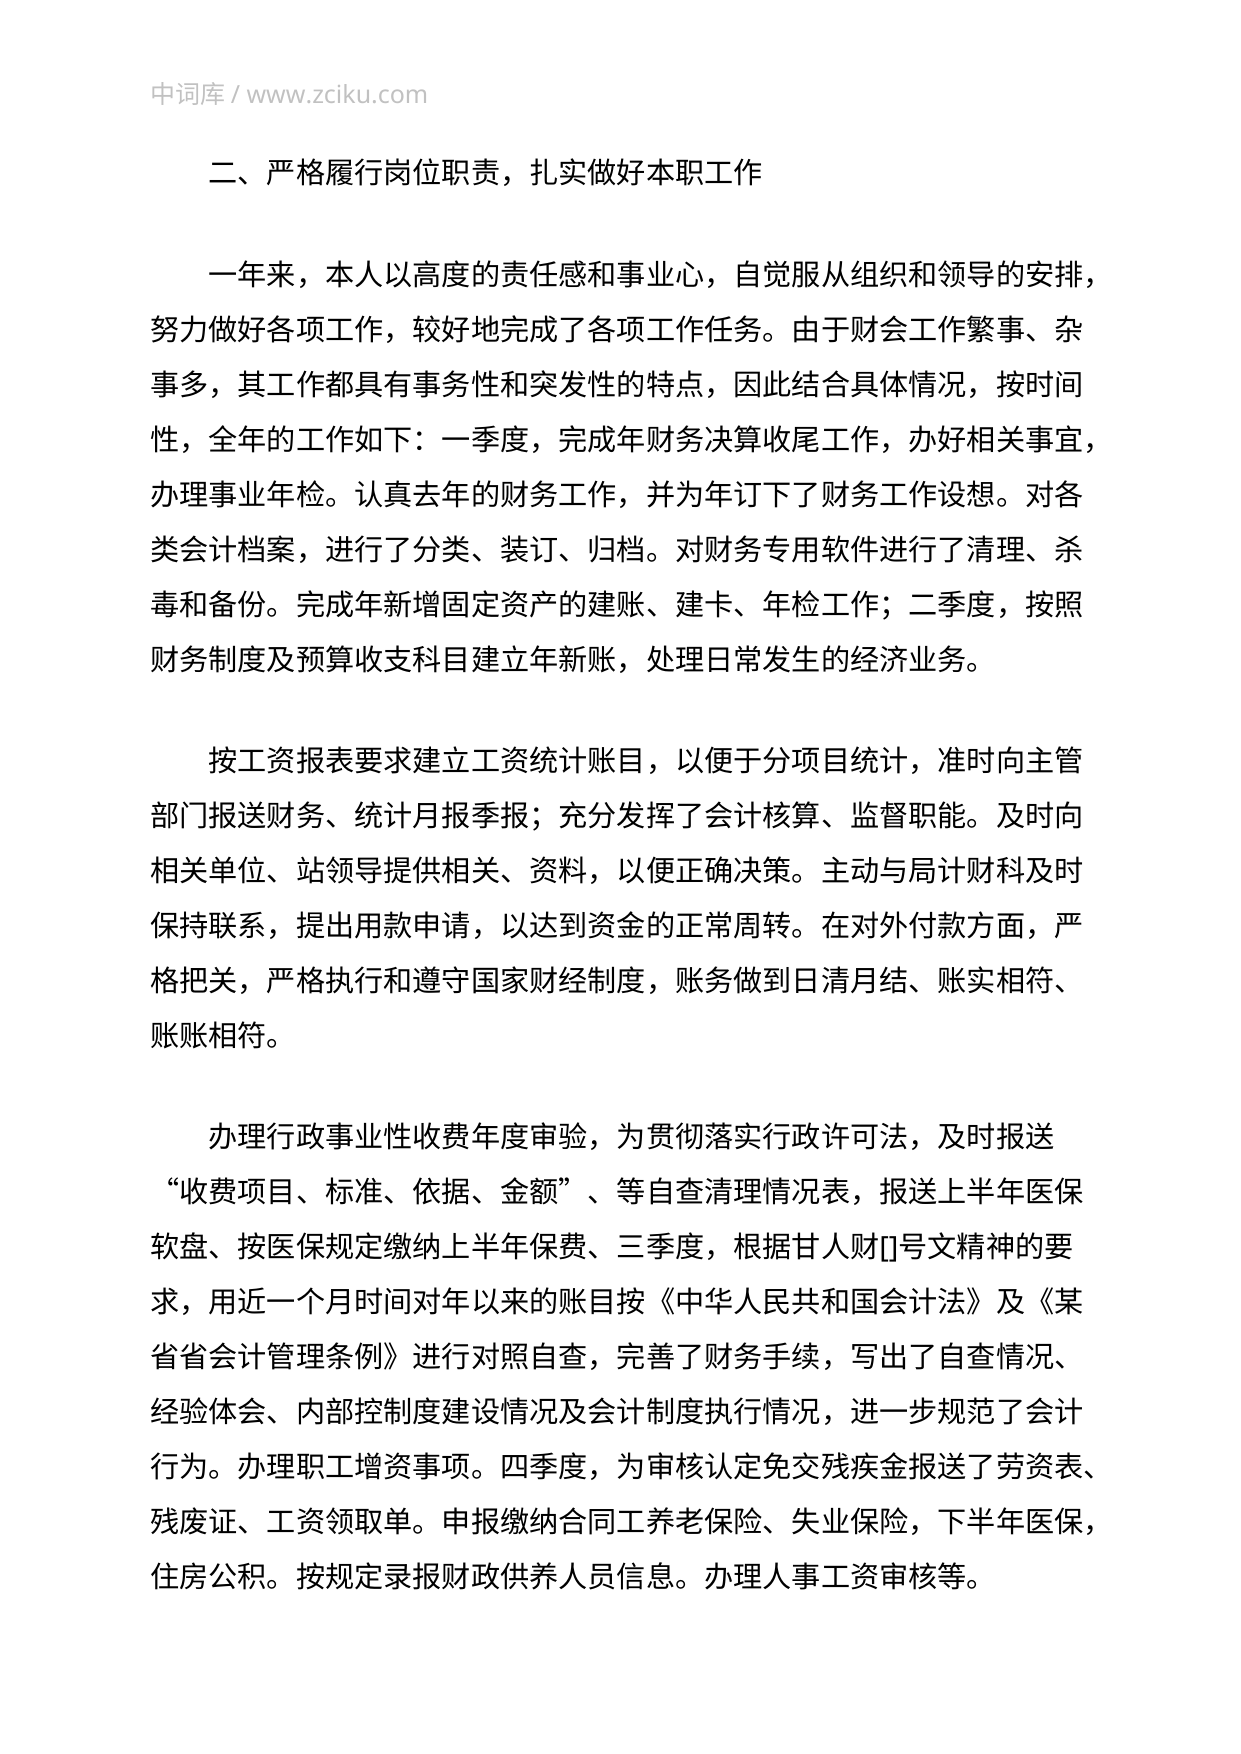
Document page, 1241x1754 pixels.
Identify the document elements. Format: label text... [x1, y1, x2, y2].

text 二、严格履行岗位职责，扎实做好本职工作 [150, 150, 1090, 192]
text 办理行政事业性收费年度审验，为贯彻落实行政许可法，及时报送“收费项目、标准、依据、金额”、等自查清理情况表，报送上半年医保软盘、按医保规定缴纳上半年保费、三季度，根据甘人财[]号文精神的要求，用近一个月时间对年以来的账目按《中华人民共和国会计法》及《某省省会计管理条例》进行对照自查，完善了财务手续，写出了自查情况、经验体会、内部控制度建设情况及会计制度执行情况，进一步规范了会计行为。办理职工增资事项。四季度，为审核认定免交残疾金报送了劳资表、残废证、工资领取单。申报缴纳合同工养老保险、失业保险，下半年医保，住房公积。按规定录报财政供养人员信息。办理人事工资审核等。 [150, 1114, 1090, 1596]
text 一年来，本人以高度的责任感和事业心，自觉服从组织和领导的安排，努力做好各项工作，较好地完成了各项工作任务。由于财会工作繁事、杂事多，其工作都具有事务性和突发性的特点，因此结合具体情况，按时间性，全年的工作如下：一季度，完成年财务决算收尾工作，办好相关事宜，办理事业年检。认真去年的财务工作，并为年订下了财务工作设想。对各类会计档案，进行了分类、装订、归档。对财务专用软件进行了清理、杀毒和备份。完成年新增固定资产的建账、建卡、年检工作；二季度，按照财务制度及预算收支科目建立年新账，处理日常发生的经济业务。 [150, 252, 1090, 678]
text 按工资报表要求建立工资统计账目，以便于分项目统计，准时向主管部门报送财务、统计月报季报；充分发挥了会计核算、监督职能。及时向相关单位、站领导提供相关、资料，以便正确决策。主动与局计财科及时保持联系，提出用款申请，以达到资金的正常周转。在对外付款方面，严格把关，严格执行和遵守国家财经制度，账务做到日清月结、账实相符、账账相符。 [150, 738, 1090, 1054]
